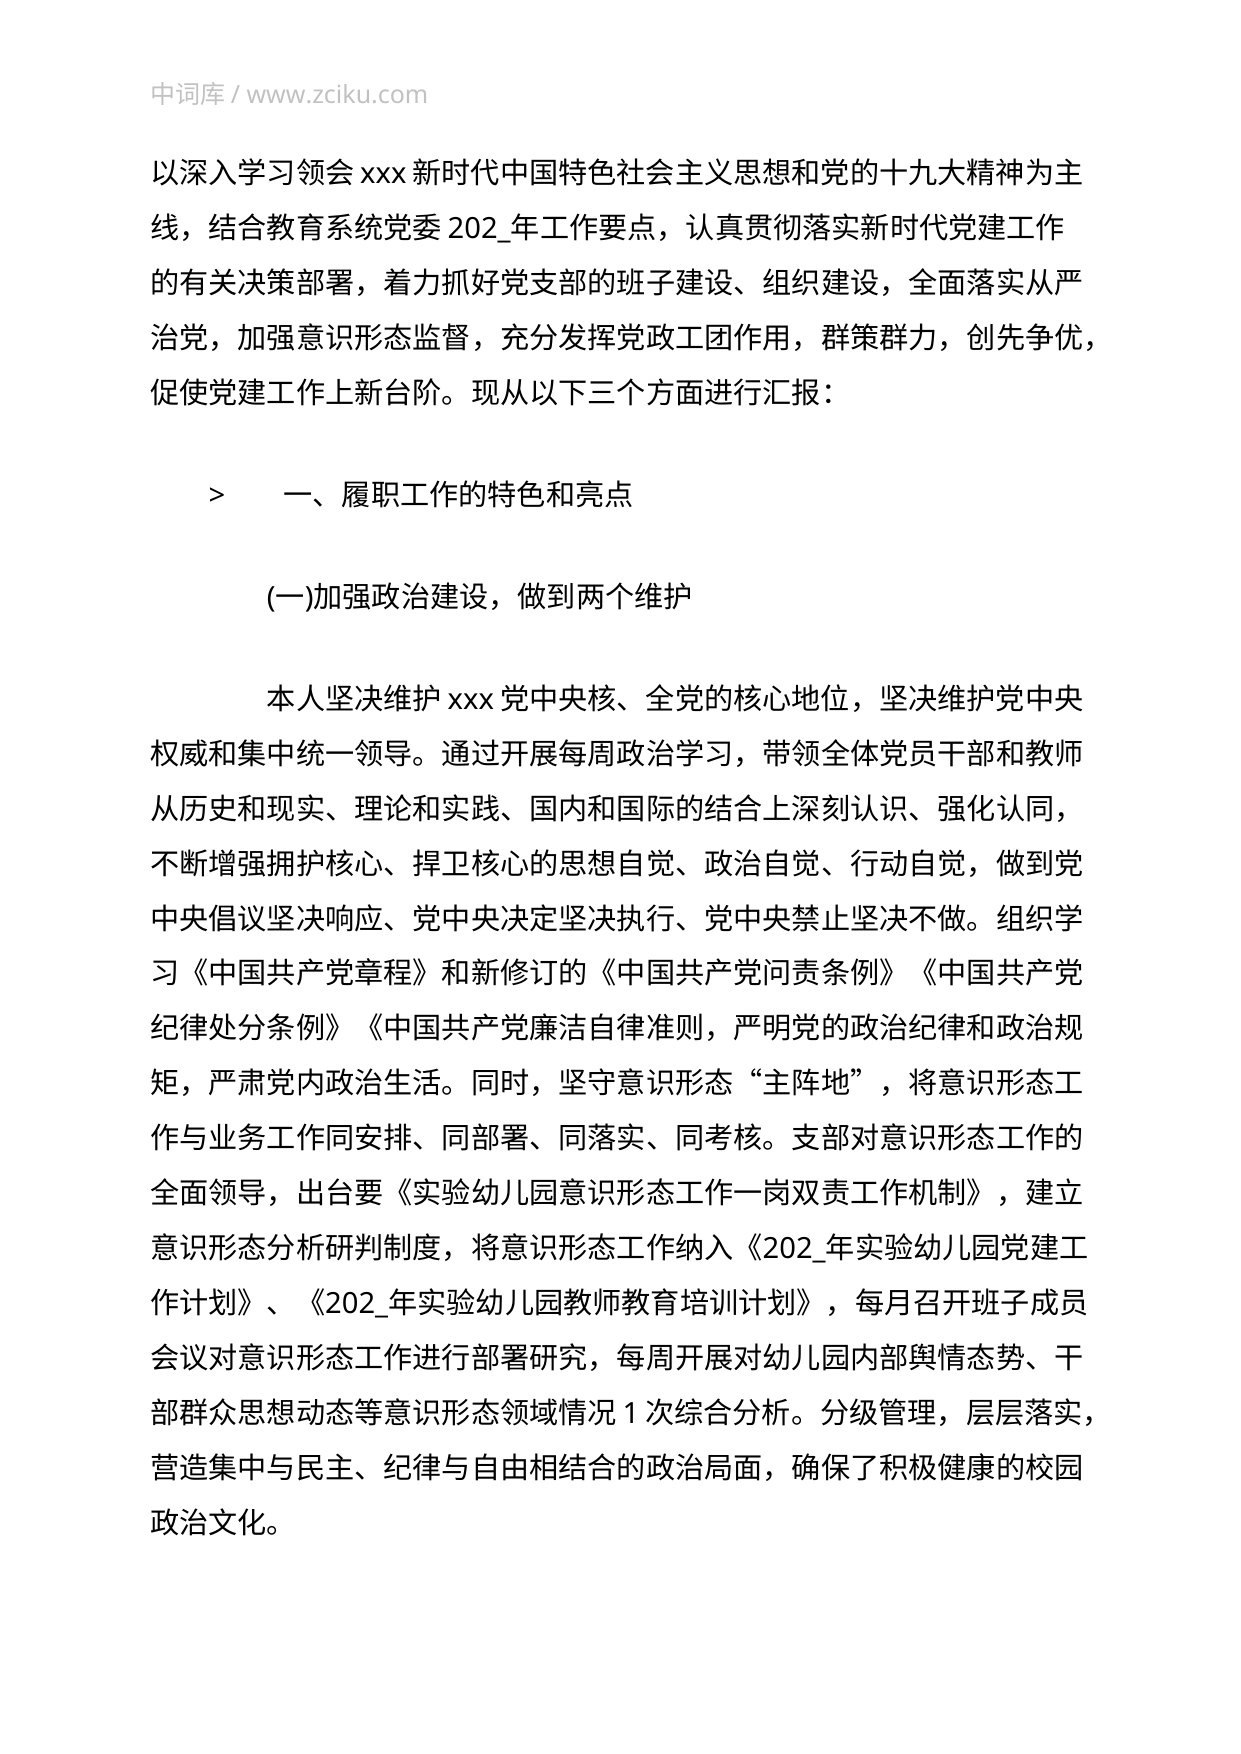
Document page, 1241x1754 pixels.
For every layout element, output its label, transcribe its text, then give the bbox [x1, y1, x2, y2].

text 本人坚决维护xxx党中央核、全党的核心地位，坚决维护党中央权威和集中统一领导。通过开展每周政治学习，带领全体党员干部和教师从历史和现实、理论和实践、国内和国际的结合上深刻认识、强化认同，不断增强拥护核心、捍卫核心的思想自觉、政治自觉、行动自觉，做到党中央倡议坚决响应、党中央决定坚决执行、党中央禁止坚决不做。组织学习《中国共产党章程》和新修订的《中国共产党问责条例》《中国共产党纪律处分条例》《中国共产党廉洁自律准则，严明党的政治纪律和政治规矩，严肃党内政治生活。同时，坚守意识形态“主阵地”，将意识形态工作与业务工作同安排、同部署、同落实、同考核。支部对意识形态工作的全面领导，出台要《实验幼儿园意识形态工作一岗双责工作机制》，建立意识形态分析研判制度，将意识形态工作纳入《202_年实验幼儿园党建工作计划》、《202_年实验幼儿园教师教育培训计划》，每月召开班子成员会议对意识形态工作进行部署研究，每周开展对幼儿园内部舆情态势、干部群众思想动态等意识形态领域情况1次综合分析。分级管理，层层落实，营造集中与民主、纪律与自由相结合的政治局面，确保了积极健康的校园政治文化。 [150, 676, 1090, 1542]
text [150, 150, 1090, 412]
text > 一、履职工作的特色和亮点 [150, 472, 1090, 514]
text (一)加强政治建设，做到两个维护 [150, 573, 1090, 616]
